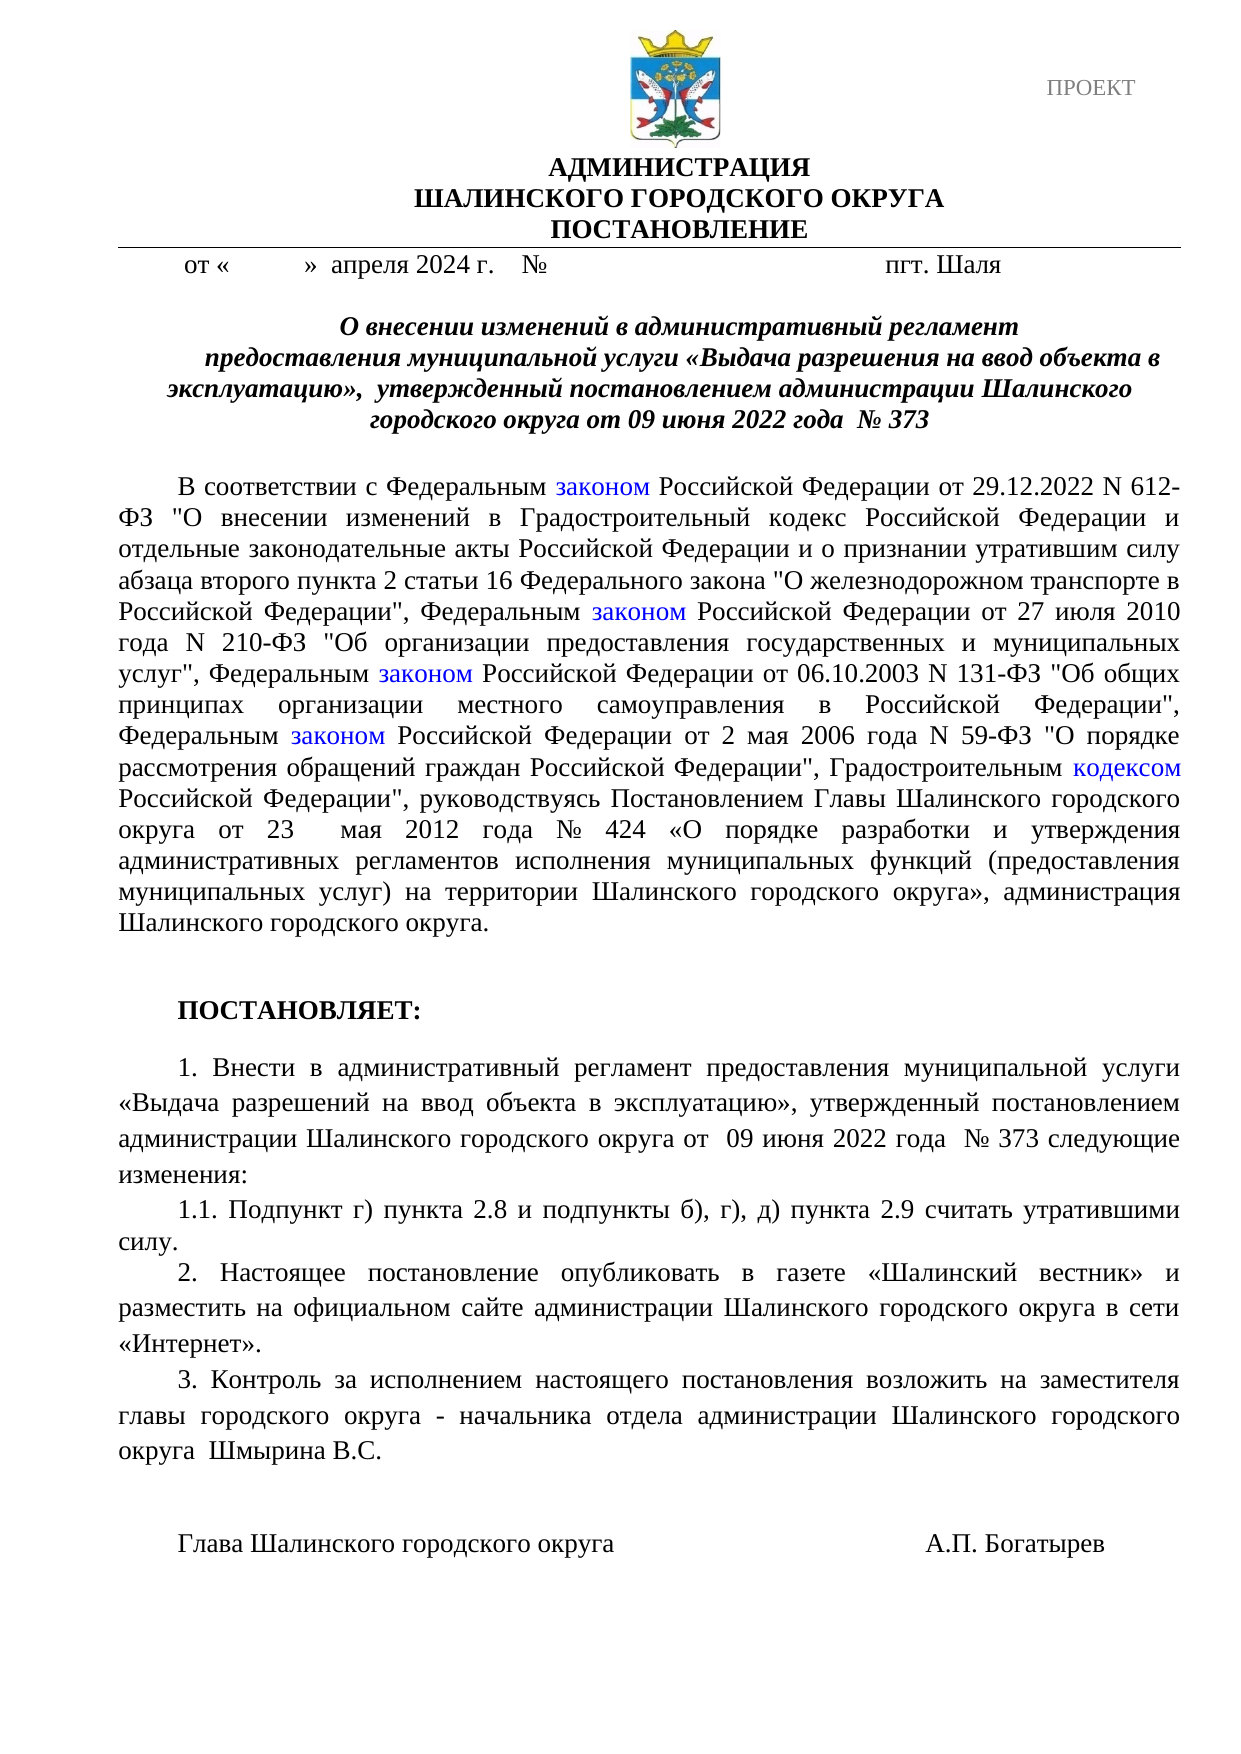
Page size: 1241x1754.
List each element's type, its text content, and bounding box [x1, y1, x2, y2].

text Глава Шалинского городского округа А.П. Богатырев [118, 1527, 1181, 1558]
title от « » апреля 2024 г. № пгт. Шаля [118, 248, 1181, 279]
text ПОСТАНОВЛЕНИЕ [118, 213, 1181, 247]
text 1.1. Подпункт г) пункта 2.8 и подпункты б), г), д) пункта 2.9 считать утратившими силу. [118, 1193, 1181, 1256]
text АДМИНИСТРАЦИЯ [118, 151, 1181, 182]
text 3. Контроль за исполнением настоящего постановления возложить на заместителя главы городского округа - начальника отдела администрации Шалинского городского округа Шмырина В.С. [118, 1363, 1181, 1466]
text ШАЛИНСКОГО ГОРОДСКОГО ОКРУГА [118, 182, 1181, 213]
text ПОСТАНОВЛЯЕТ: [118, 994, 1181, 1025]
text 2. Настоящее постановление опубликовать в газете «Шалинский вестник» и разместить на официальном сайте администрации Шалинского городского округа в сети «Интернет». [118, 1256, 1181, 1358]
text В соответствии с Федеральным законом Российской Федерации от 29.12.2022 N 612-ФЗ "О внесении изменений в Градостроительный кодекс Российской Федерации и отдельные законодательные акты Российской Федерации и о признании утратившим силу абзаца второго пункта 2 статьи 16 Федерального закона "О железнодорожном транспорте в Российской Федерации", Федеральным законом Российской Федерации от 27 июля 2010 года N 210-ФЗ "Об организации предоставления государственных и муниципальных услуг", Федеральным законом Российской Федерации от 06.10.2003 N 131-ФЗ "Об общих принципах организации местного самоуправления в Российской Федерации", Федеральным законом Российской Федерации от 2 мая 2006 года N 59-ФЗ "О порядке рассмотрения обращений граждан Российской Федерации", Градостроительным кодексом Российской Федерации", руководствуясь Постановлением Главы Шалинского городского округа от 23 мая 2012 года № 424 «О порядке разработки и утверждения административных регламентов исполнения муниципальных функций (предоставления муниципальных услуг) на территории Шалинского городского округа», администрация Шалинского городского округа. [118, 470, 1181, 937]
picture [630, 30, 721, 146]
title предоставления муниципальной услуги «Выдача разрешения на ввод объекта в эксплуатацию», утвержденный постановлением администрации Шалинского городского округа от 09 июня 2022 года № 373 [118, 341, 1181, 434]
title 1. Внести в административный регламент предоставления муниципальной услуги «Выдача разрешений на ввод объекта в эксплуатацию», утвержденный постановлением администрации Шалинского городского округа от 09 июня 2022 года № 373 следующие изменения: [118, 1051, 1181, 1189]
title О внесении изменений в административный регламент [118, 310, 1181, 341]
